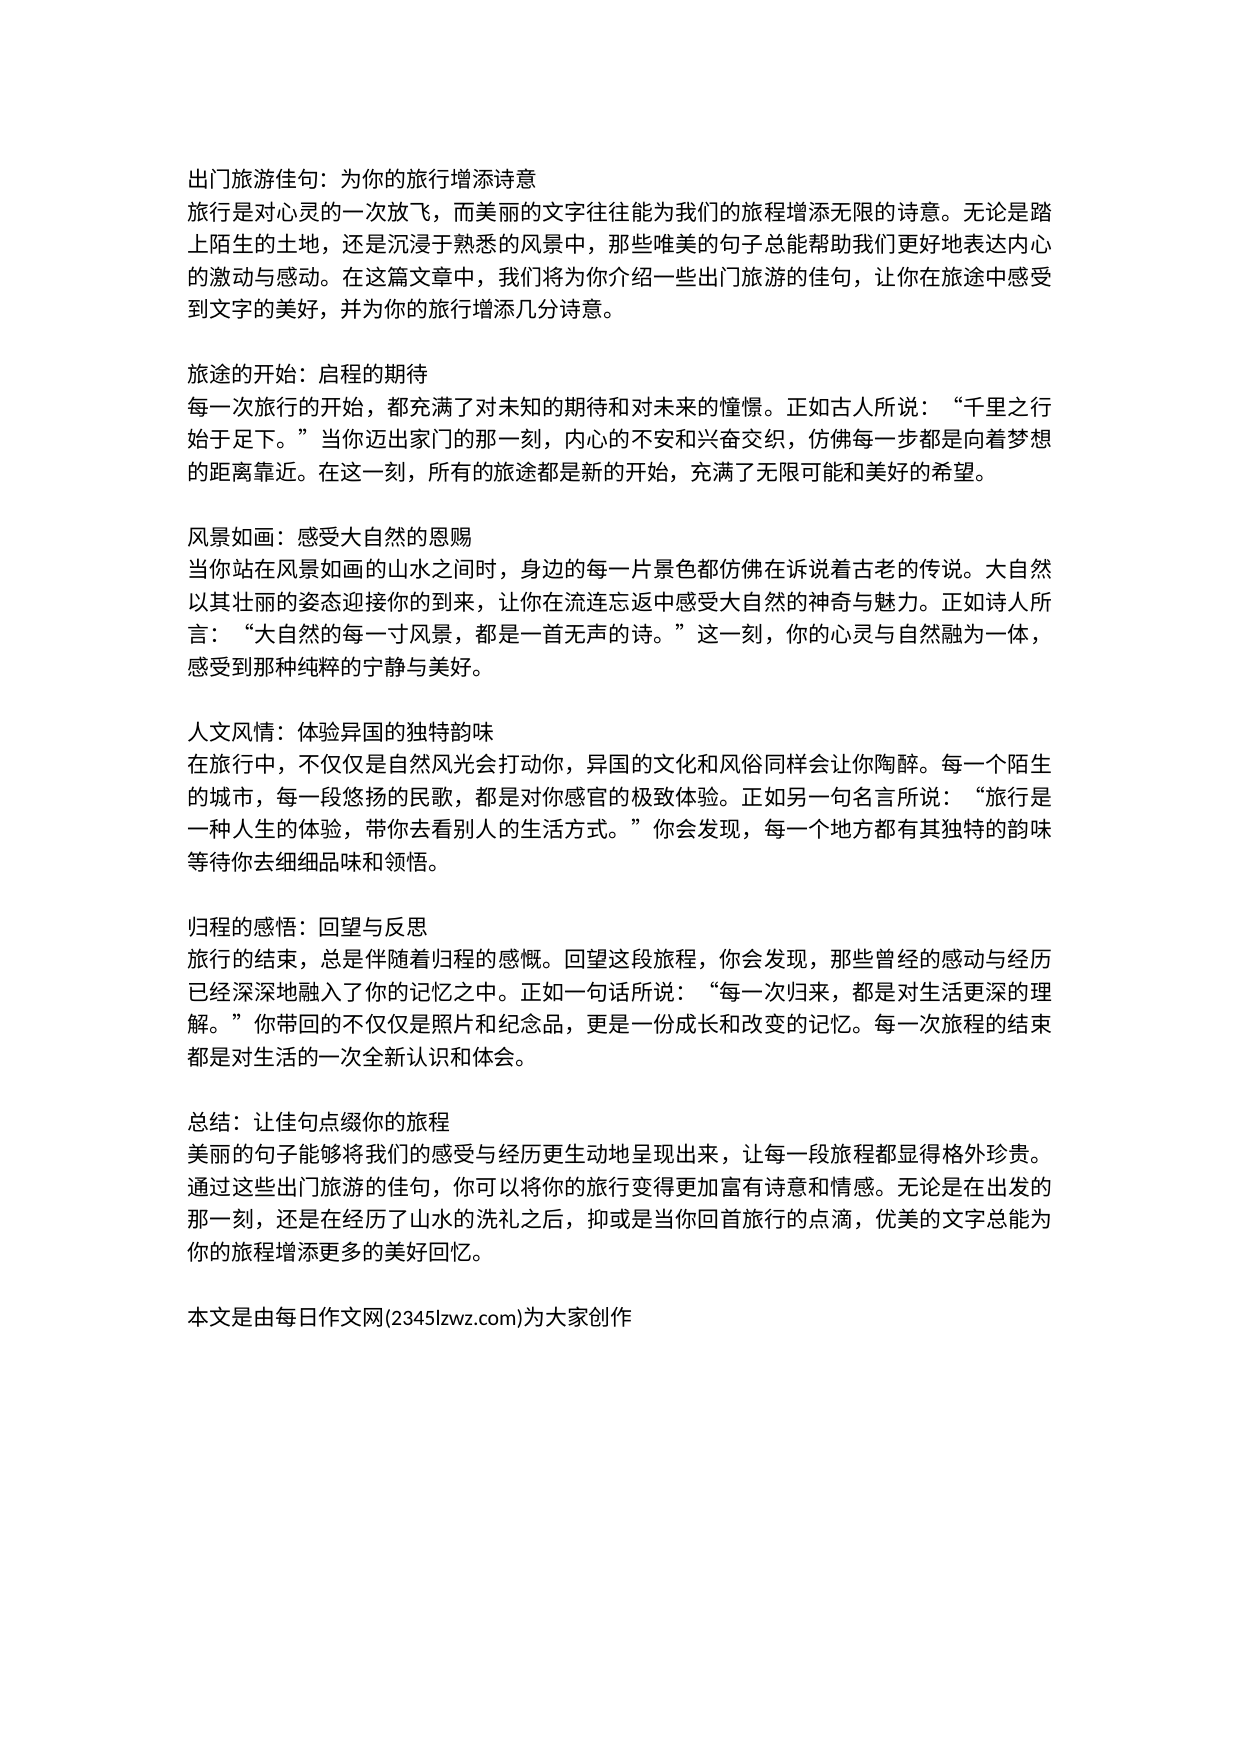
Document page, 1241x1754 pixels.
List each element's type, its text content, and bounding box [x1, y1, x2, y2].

text 人文风情：体验异国的独特韵味 [187, 714, 1053, 747]
text 本文是由每日作文网(2345lzwz.com)为大家创作 [187, 1299, 1053, 1332]
text 每一次旅行的开始，都充满了对未知的期待和对未来的憧憬。正如古人所说：“千里之行，始于足下。”当你迈出家门的那一刻，内心的不安和兴奋交织，仿佛每一步都是向着梦想的距离靠近。在这一刻，所有的旅途都是新的开始，充满了无限可能和美好的希望。 [187, 389, 1053, 487]
text 旅行的结束，总是伴随着归程的感慨。回望这段旅程，你会发现，那些曾经的感动与经历，已经深深地融入了你的记忆之中。正如一句话所说：“每一次归来，都是对生活更深的理解。”你带回的不仅仅是照片和纪念品，更是一份成长和改变的记忆。每一次旅程的结束，都是对生活的一次全新认识和体会。 [187, 942, 1053, 1072]
text 在旅行中，不仅仅是自然风光会打动你，异国的文化和风俗同样会让你陶醉。每一个陌生的城市，每一段悠扬的民歌，都是对你感官的极致体验。正如另一句名言所说：“旅行是一种人生的体验，带你去看别人的生活方式。”你会发现，每一个地方都有其独特的韵味，等待你去细细品味和领悟。 [187, 747, 1053, 877]
text 美丽的句子能够将我们的感受与经历更生动地呈现出来，让每一段旅程都显得格外珍贵。通过这些出门旅游的佳句，你可以将你的旅行变得更加富有诗意和情感。无论是在出发的那一刻，还是在经历了山水的洗礼之后，抑或是当你回首旅行的点滴，优美的文字总能为你的旅程增添更多的美好回忆。 [187, 1137, 1053, 1267]
text 出门旅游佳句：为你的旅行增添诗意 [187, 162, 1053, 194]
text 风景如画：感受大自然的恩赐 [187, 519, 1053, 552]
text 归程的感悟：回望与反思 [187, 909, 1053, 942]
text 旅行是对心灵的一次放飞，而美丽的文字往往能为我们的旅程增添无限的诗意。无论是踏上陌生的土地，还是沉浸于熟悉的风景中，那些唯美的句子总能帮助我们更好地表达内心的激动与感动。在这篇文章中，我们将为你介绍一些出门旅游的佳句，让你在旅途中感受到文字的美好，并为你的旅行增添几分诗意。 [187, 194, 1053, 324]
text 总结：让佳句点缀你的旅程 [187, 1104, 1053, 1137]
text 当你站在风景如画的山水之间时，身边的每一片景色都仿佛在诉说着古老的传说。大自然以其壮丽的姿态迎接你的到来，让你在流连忘返中感受大自然的神奇与魅力。正如诗人所言：“大自然的每一寸风景，都是一首无声的诗。”这一刻，你的心灵与自然融为一体，感受到那种纯粹的宁静与美好。 [187, 552, 1053, 682]
text 旅途的开始：启程的期待 [187, 357, 1053, 389]
